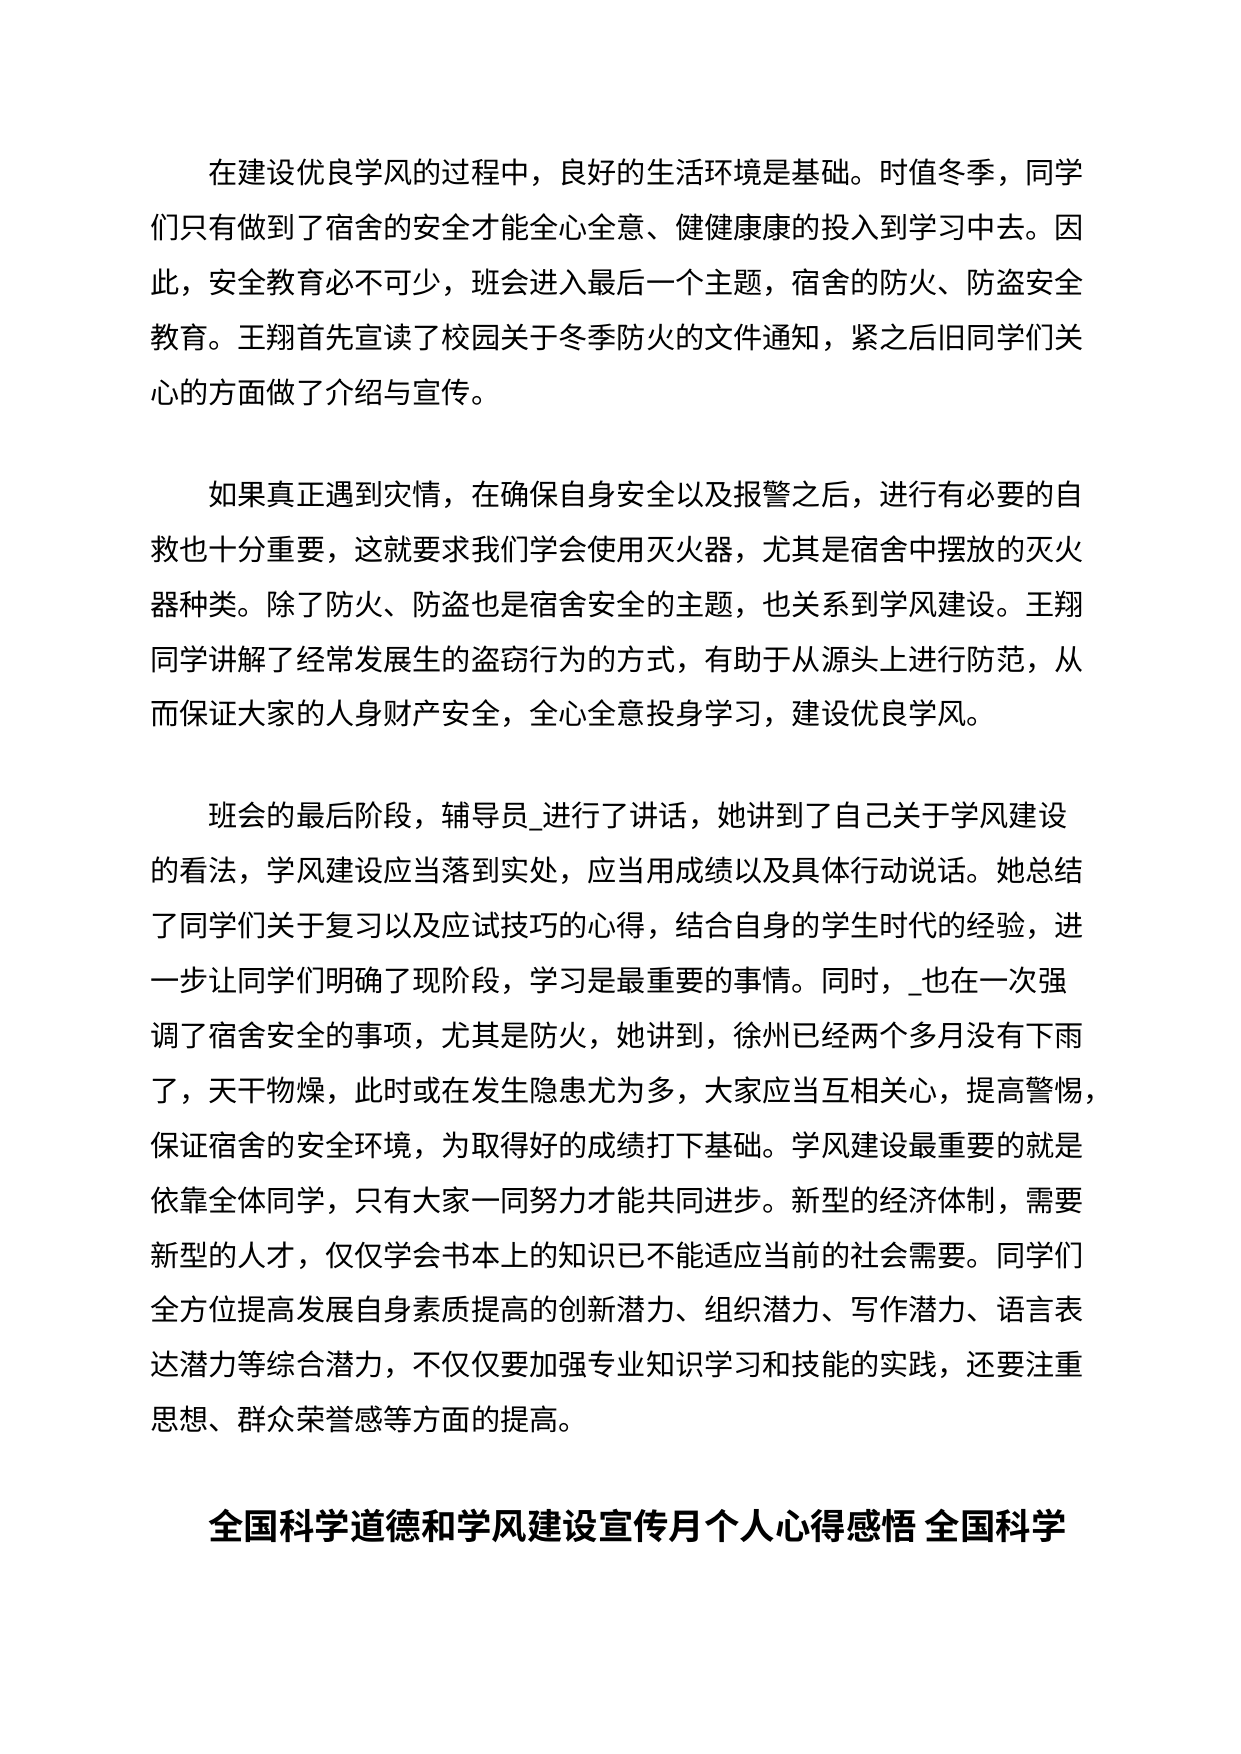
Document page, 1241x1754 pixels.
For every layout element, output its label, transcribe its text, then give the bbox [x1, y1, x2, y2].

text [150, 1498, 1090, 1550]
text 在建设优良学风的过程中，良好的生活环境是基础。时值冬季，同学们只有做到了宿舍的安全才能全心全意、健健康康的投入到学习中去。因此，安全教育必不可少，班会进入最后一个主题，宿舍的防火、防盗安全教育。王翔首先宣读了校园关于冬季防火的文件通知，紧之后旧同学们关心的方面做了介绍与宣传。 [150, 150, 1090, 412]
text 班会的最后阶段，辅导员_进行了讲话，她讲到了自己关于学风建设的看法，学风建设应当落到实处，应当用成绩以及具体行动说话。她总结了同学们关于复习以及应试技巧的心得，结合自身的学生时代的经验，进一步让同学们明确了现阶段，学习是最重要的事情。同时，_也在一次强调了宿舍安全的事项，尤其是防火，她讲到，徐州已经两个多月没有下雨了，天干物燥，此时或在发生隐患尤为多，大家应当互相关心，提高警惕，保证宿舍的安全环境，为取得好的成绩打下基础。学风建设最重要的就是依靠全体同学，只有大家一同努力才能共同进步。新型的经济体制，需要新型的人才，仅仅学会书本上的知识已不能适应当前的社会需要。同学们全方位提高发展自身素质提高的创新潜力、组织潜力、写作潜力、语言表达潜力等综合潜力，不仅仅要加强专业知识学习和技能的实践，还要注重思想、群众荣誉感等方面的提高。 [150, 793, 1090, 1439]
text 如果真正遇到灾情，在确保自身安全以及报警之后，进行有必要的自救也十分重要，这就要求我们学会使用灭火器，尤其是宿舍中摆放的灭火器种类。除了防火、防盗也是宿舍安全的主题，也关系到学风建设。王翔同学讲解了经常发展生的盗窃行为的方式，有助于从源头上进行防范，从而保证大家的人身财产安全，全心全意投身学习，建设优良学风。 [150, 471, 1090, 733]
